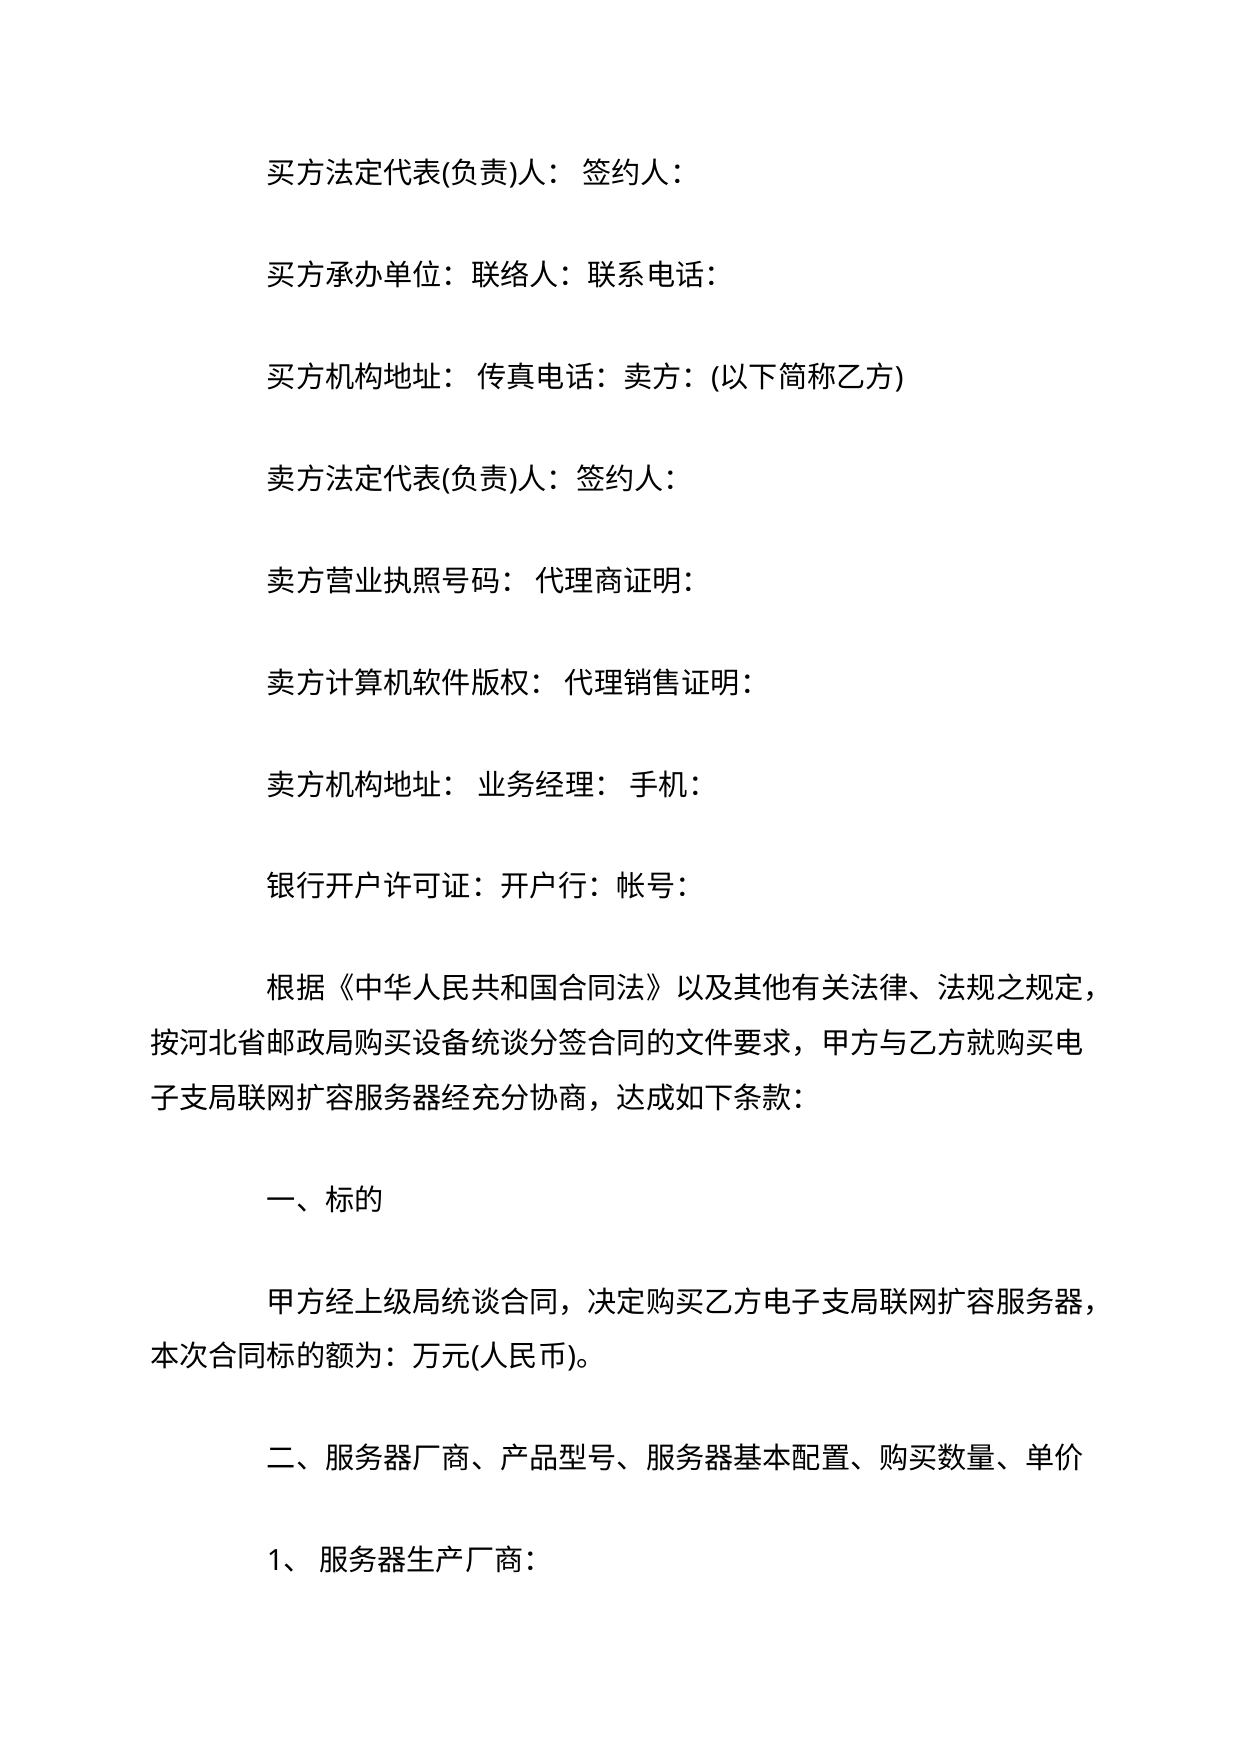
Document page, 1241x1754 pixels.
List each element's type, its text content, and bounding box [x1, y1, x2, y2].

text 卖方法定代表(负责)人：签约人： [150, 456, 1090, 498]
text 卖方计算机软件版权： 代理销售证明： [150, 659, 1090, 702]
text 银行开户许可证：开户行：帐号： [150, 863, 1090, 905]
text 买方机构地址： 传真电话：卖方：(以下简称乙方) [150, 354, 1090, 396]
text 一、标的 [150, 1176, 1090, 1219]
text 根据《中华人民共和国合同法》以及其他有关法律、法规之规定，按河北省邮政局购买设备统谈分签合同的文件要求，甲方与乙方就购买电子支局联网扩容服务器经充分协商，达成如下条款： [150, 965, 1090, 1117]
text 买方承办单位：联络人：联系电话： [150, 252, 1090, 294]
text 甲方经上级局统谈合同，决定购买乙方电子支局联网扩容服务器，本次合同标的额为：万元(人民币)。 [150, 1278, 1090, 1375]
text 卖方营业执照号码： 代理商证明： [150, 558, 1090, 600]
text 买方法定代表(负责)人： 签约人： [150, 150, 1090, 192]
text 1、 服务器生产厂商： [150, 1537, 1090, 1579]
text 卖方机构地址： 业务经理： 手机： [150, 761, 1090, 803]
text 二、服务器厂商、产品型号、服务器基本配置、购买数量、单价 [150, 1435, 1090, 1477]
